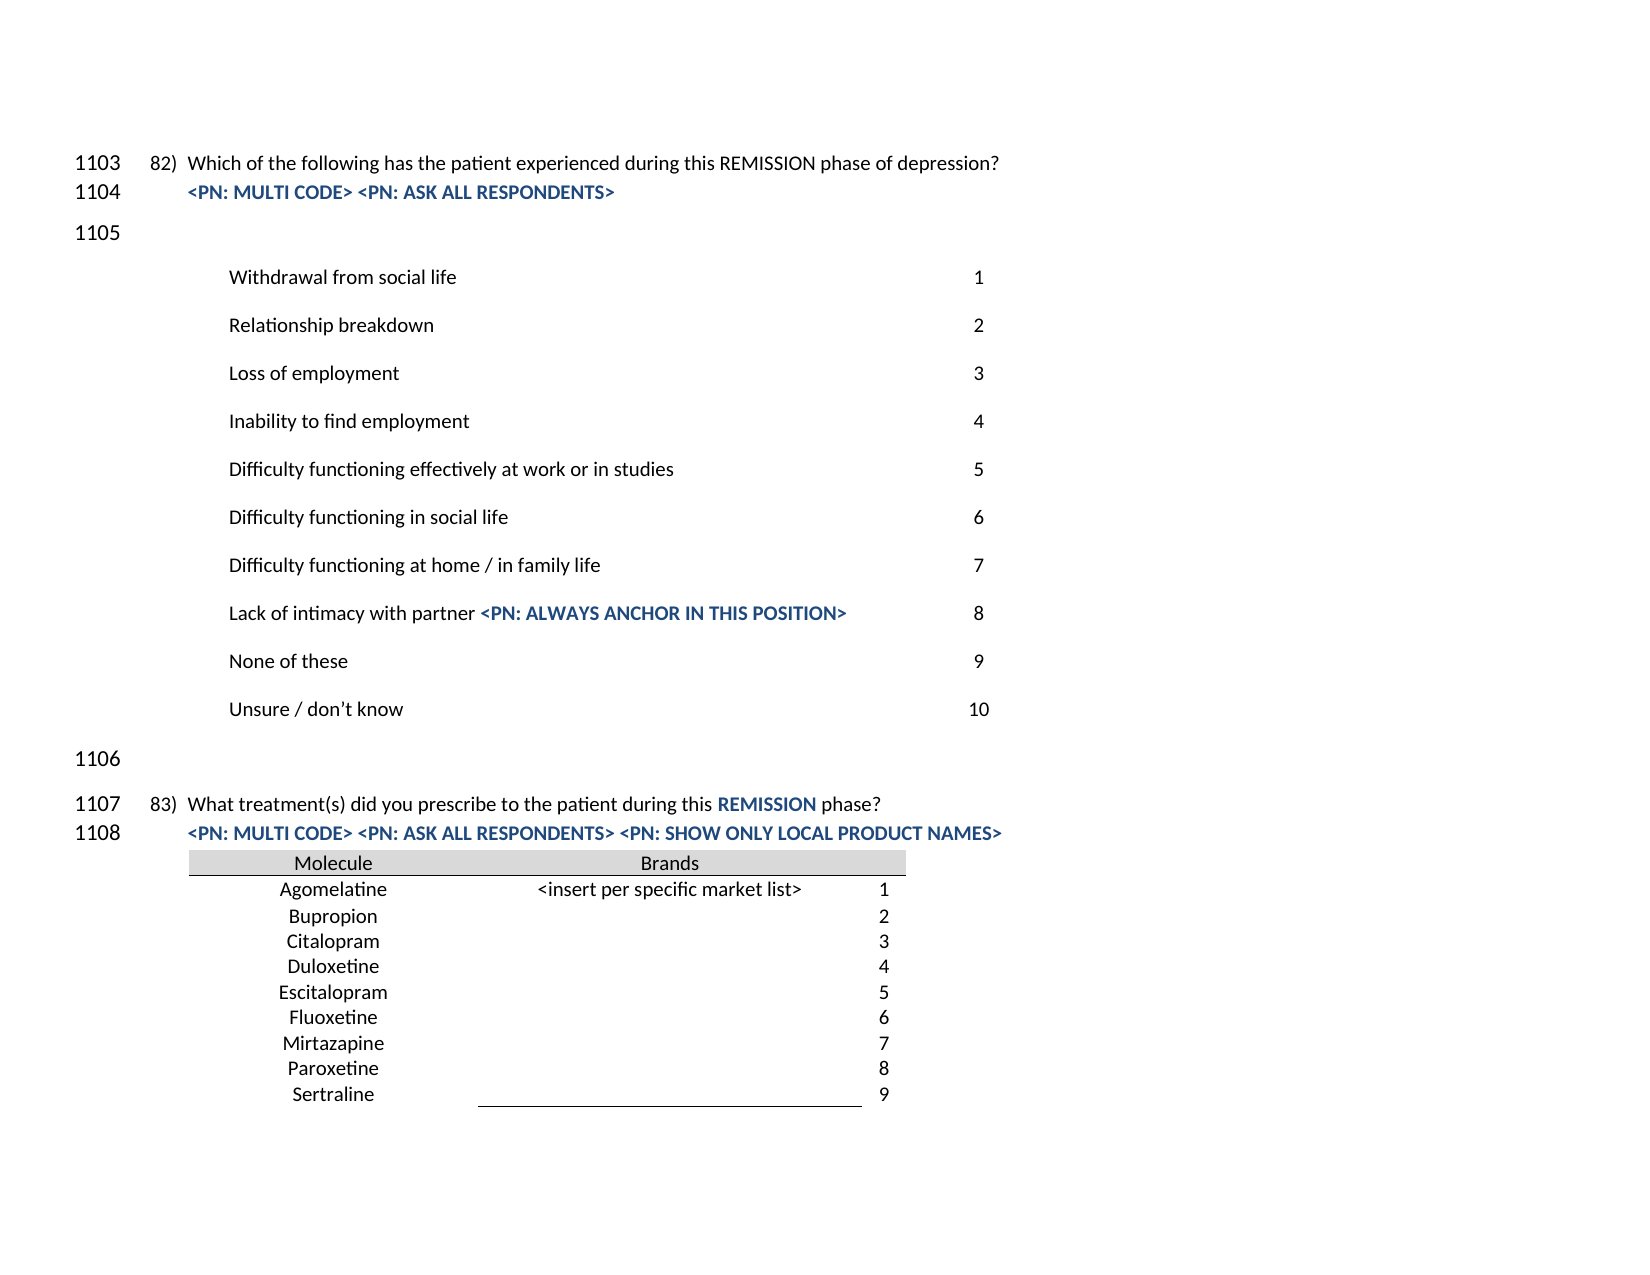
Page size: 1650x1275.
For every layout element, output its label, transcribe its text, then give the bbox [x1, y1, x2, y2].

list <PN: MULTI CODE> <PN: ASK ALL RESPONDENTS> [187, 179, 1500, 205]
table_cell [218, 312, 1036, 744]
list What treatment(s) did you prescribe to the patient during this REMISSION phase? [150, 791, 1500, 816]
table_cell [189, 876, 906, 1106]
list Which of the following has the patient experienced during this REMISSION phase of depression? [150, 150, 1500, 175]
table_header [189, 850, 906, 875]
list <PN: MULTI CODE> <PN: ASK ALL RESPONDENTS> <PN: SHOW ONLY LOCAL PRODUCT NAMES> [187, 820, 1500, 846]
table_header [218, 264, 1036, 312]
